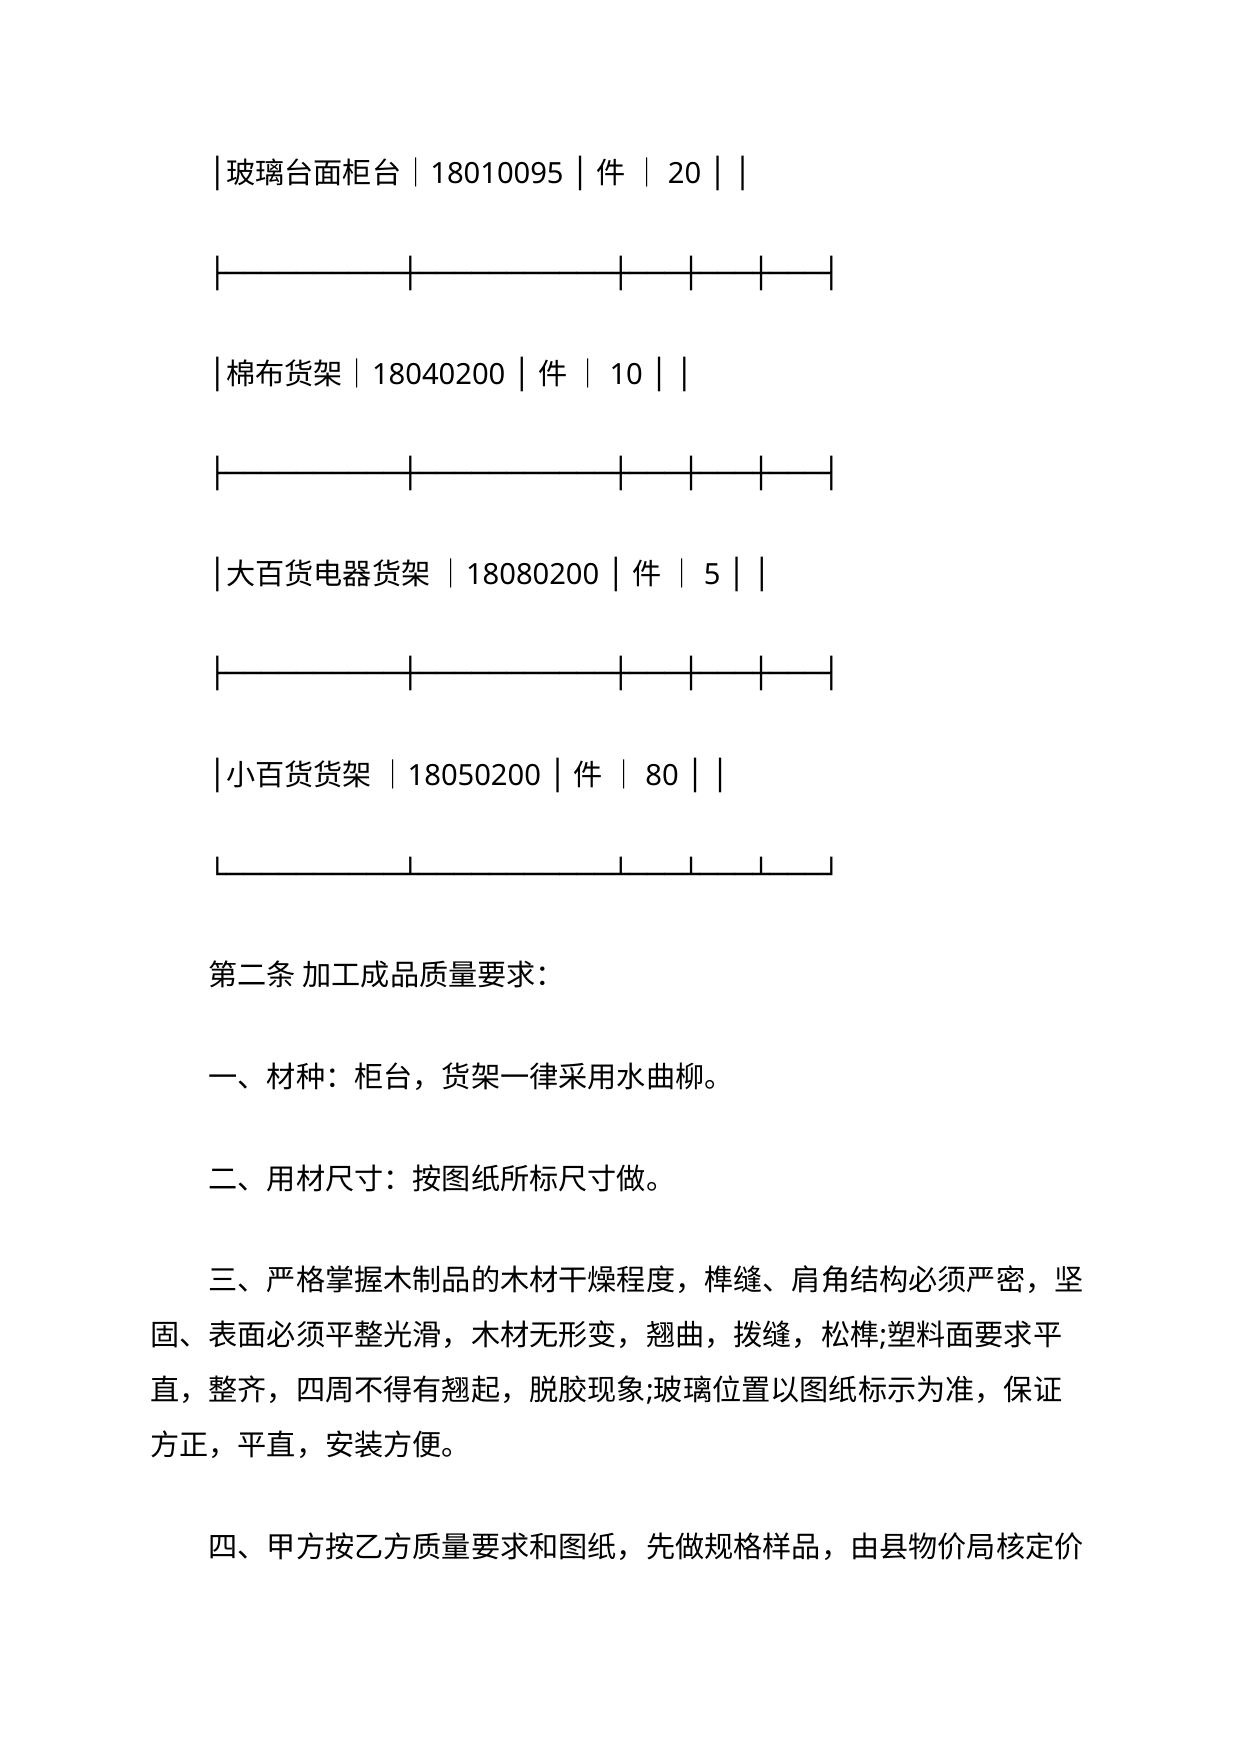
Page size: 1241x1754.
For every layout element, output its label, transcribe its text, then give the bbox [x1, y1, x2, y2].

text 第二条 加工成品质量要求： [150, 952, 1090, 994]
text └──────────┴───────────┴───┴───┴───┘ [150, 853, 1090, 893]
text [150, 1524, 1090, 1566]
text 一、材种：柜台，货架一律采用水曲柳。 [150, 1053, 1090, 1096]
text ├──────────┼───────────┼───┼───┼───┤ [150, 653, 1090, 692]
text │玻璃台面柜台│18010095 │ 件 │ 20 │ │ [150, 150, 1090, 192]
text ├──────────┼───────────┼───┼───┼───┤ [150, 252, 1090, 292]
text │棉布货架│18040200 │ 件 │ 10 │ │ [150, 350, 1090, 393]
text │大百货电器货架 │18080200 │ 件 │ 5 │ │ [150, 551, 1090, 593]
text 二、用材尺寸：按图纸所标尺寸做。 [150, 1155, 1090, 1197]
text ├──────────┼───────────┼───┼───┼───┤ [150, 452, 1090, 492]
text 三、严格掌握木制品的木材干燥程度，榫缝、肩角结构必须严密，坚固、表面必须平整光滑，木材无形变，翘曲，拨缝，松榫;塑料面要求平直，整齐，四周不得有翘起，脱胶现象;玻璃位置以图纸标示为准，保证方正，平直，安装方便。 [150, 1257, 1090, 1464]
text │小百货货架 │18050200 │ 件 │ 80 │ │ [150, 751, 1090, 794]
